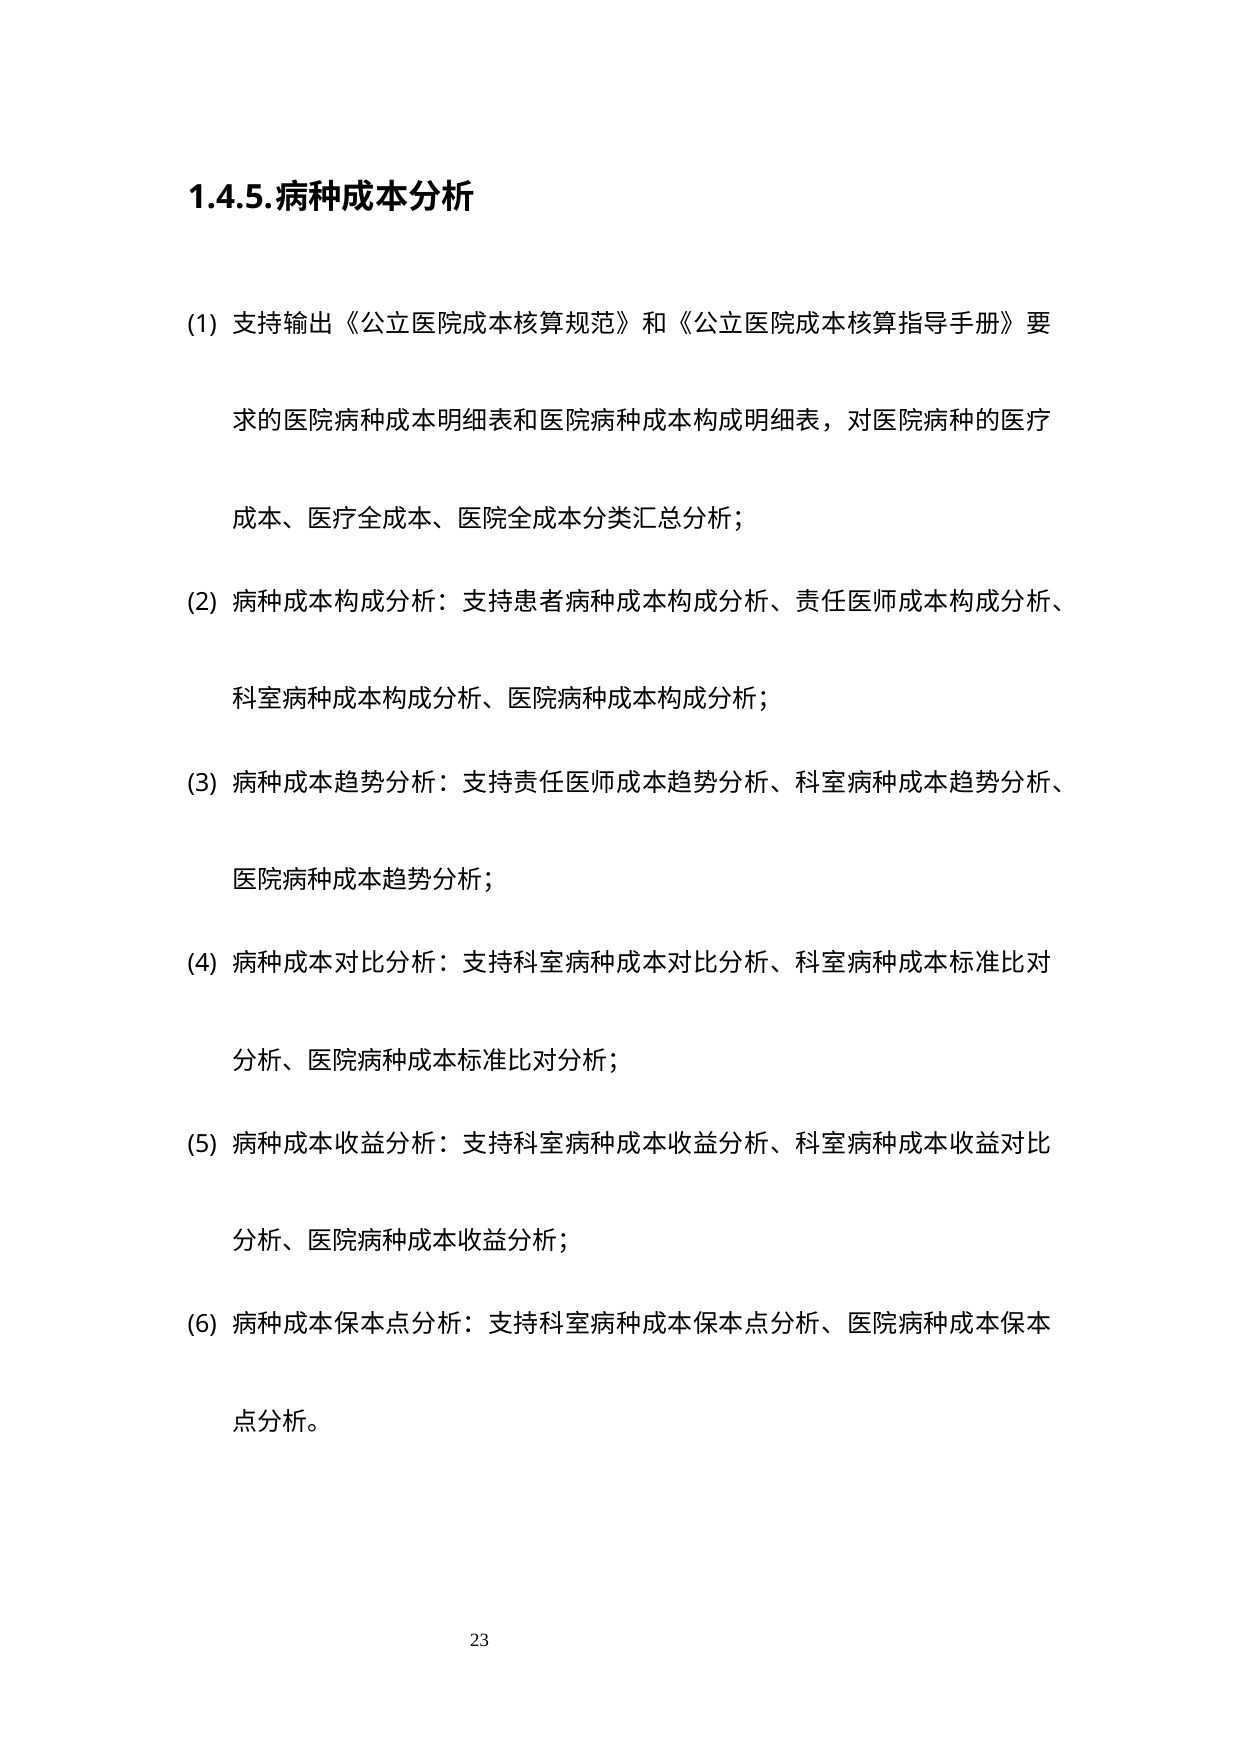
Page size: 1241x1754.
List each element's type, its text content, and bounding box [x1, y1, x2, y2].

list 病种成本构成分析：支持患者病种成本构成分析、责任医师成本构成分析、科室病种成本构成分析、医院病种成本构成分析； [187, 567, 1053, 729]
list 支持输出《公立医院成本核算规范》和《公立医院成本核算指导手册》要求的医院病种成本明细表和医院病种成本构成明细表，对医院病种的医疗成本、医疗全成本、医院全成本分类汇总分析； [187, 289, 1053, 549]
subtitle 病种成本分析 [187, 162, 1053, 227]
list 病种成本对比分析：支持科室病种成本对比分析、科室病种成本标准比对分析、医院病种成本标准比对分析； [187, 928, 1053, 1091]
list 病种成本收益分析：支持科室病种成本收益分析、科室病种成本收益对比分析、医院病种成本收益分析； [187, 1109, 1053, 1271]
list 病种成本保本点分析：支持科室病种成本保本点分析、医院病种成本保本点分析。 [187, 1289, 1053, 1452]
list 病种成本趋势分析：支持责任医师成本趋势分析、科室病种成本趋势分析、医院病种成本趋势分析； [187, 748, 1053, 910]
